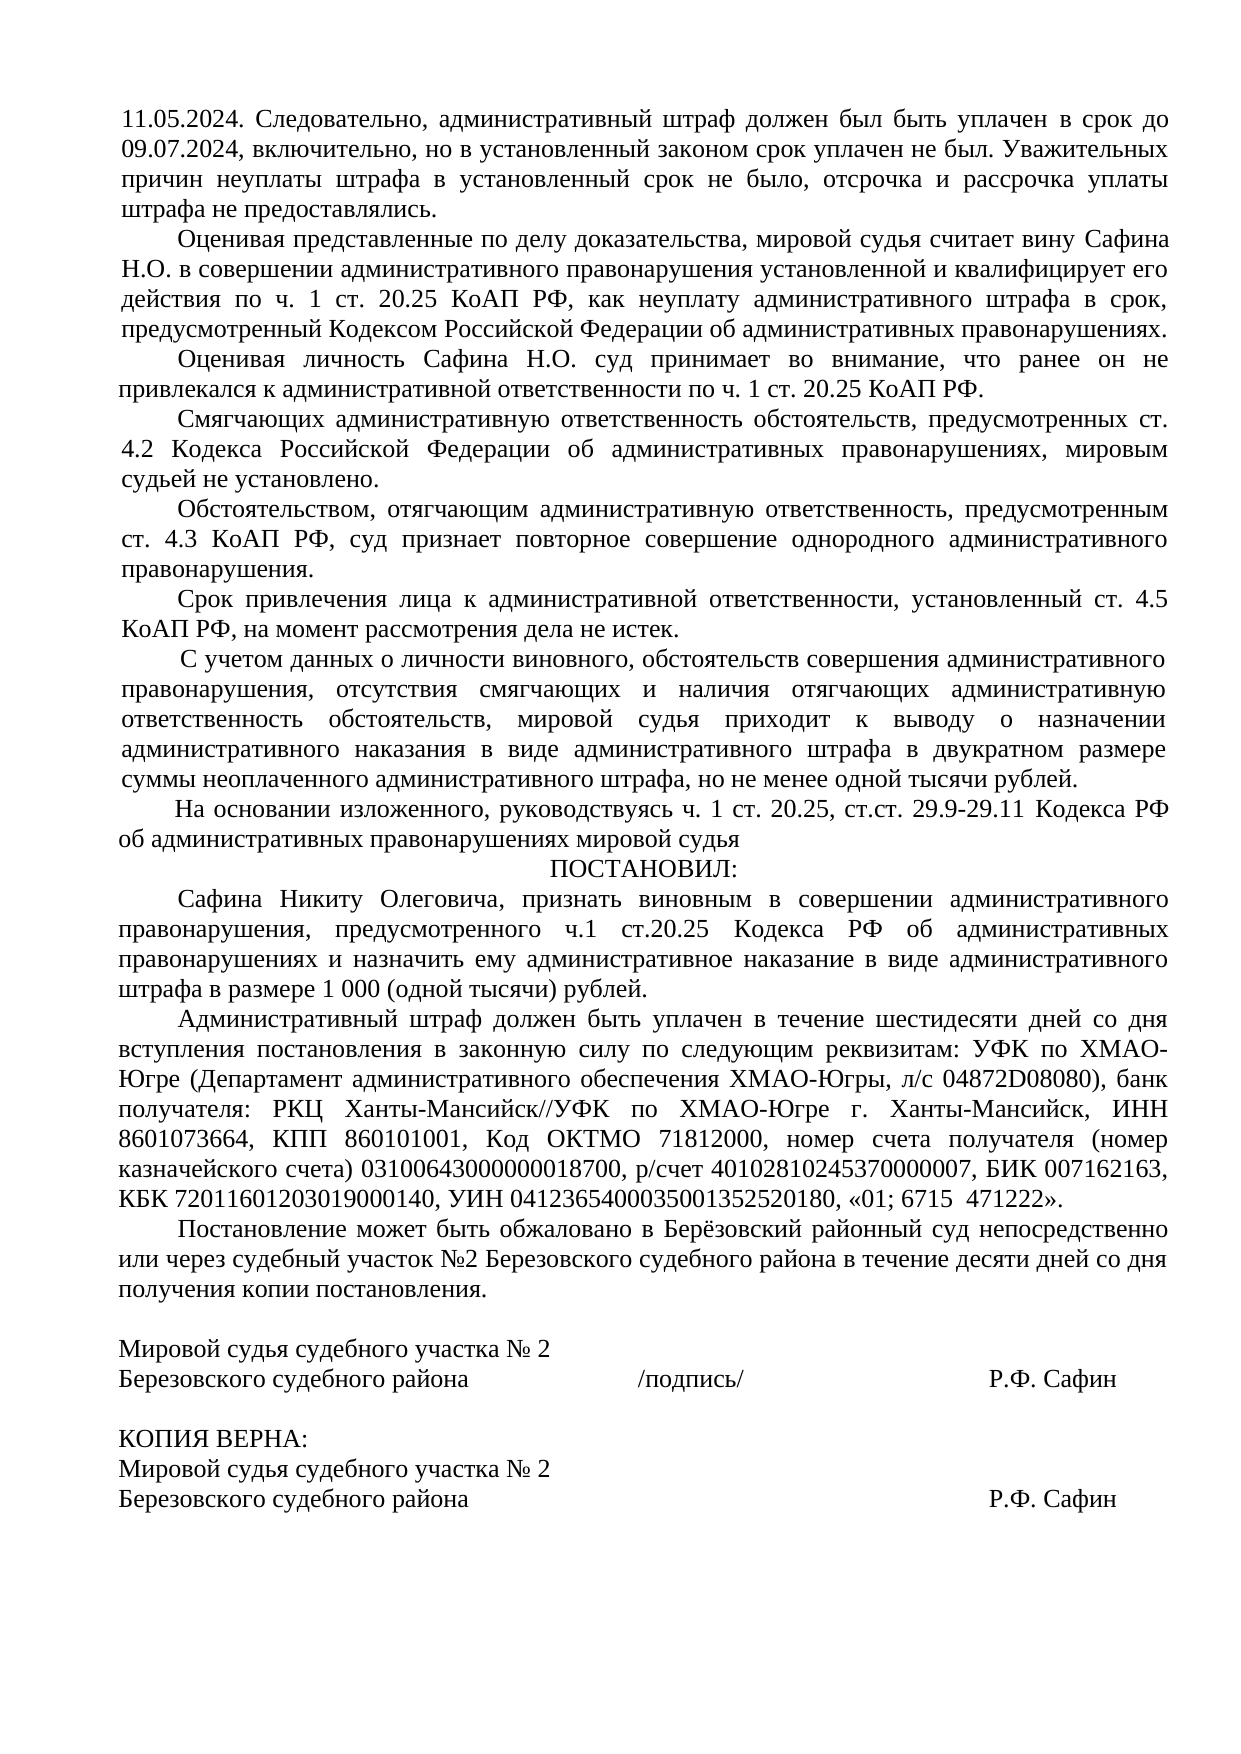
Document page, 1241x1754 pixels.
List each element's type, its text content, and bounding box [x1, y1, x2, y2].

text Оценивая личность Сафина Н.О. суд принимает во внимание, что ранее он не привлекался к административной ответственности по ч. 1 ст. 20.25 КоАП РФ. [118, 343, 1169, 403]
text КОПИЯ ВЕРНА: [118, 1423, 1169, 1453]
text Мировой судья судебного участка № 2 [118, 1453, 1169, 1483]
text На основании изложенного, руководствуясь ч. 1 ст. 20.25, ст.ст. 29.9-29.11 Кодекса РФ об административных правонарушениях мировой судья [118, 793, 1169, 853]
text С учетом данных о личности виновного, обстоятельств совершения административного правонарушения, отсутствия смягчающих и наличия отягчающих административную ответственность обстоятельств, мировой судья приходит к выводу о назначении административного наказания в виде административного штрафа в двукратном размере суммы неоплаченного административного штрафа, но не менее одной тысячи рублей. [121, 643, 1167, 793]
text Сафина Никиту Олеговича, признать виновным в совершении административного правонарушения, предусмотренного ч.1 ст.20.25 Кодекса РФ об административных правонарушениях и назначить ему административное наказание в виде административного штрафа в размере 1 000 (одной тысячи) рублей. [118, 883, 1169, 1003]
text Смягчающих административную ответственность обстоятельств, предусмотренных ст. 4.2 Кодекса Российской Федерации об административных правонарушениях, мировым судьей не установлено. [121, 403, 1169, 493]
text Мировой судья судебного участка № 2 [118, 1333, 1169, 1363]
text Березовского судебного района Р.Ф. Сафин [118, 1483, 1169, 1513]
text Срок привлечения лица к административной ответственности, установленный ст. 4.5 КоАП РФ, на момент рассмотрения дела не истек. [121, 583, 1169, 643]
text ПОСТАНОВИЛ: [118, 853, 1169, 883]
text Административный штраф должен быть уплачен в течение шестидесяти дней со дня вступления постановления в законную силу по следующим реквизитам: УФК по ХМАО-Югре (Департамент административного обеспечения ХМАО-Югры, л/с 04872D08080), банк получателя: РКЦ Ханты-Мансийск//УФК по ХМАО-Югре г. Ханты-Мансийск, ИНН 8601073664, КПП 860101001, Код ОКТМО 71812000, номер счета получателя (номер казначейского счета) 03100643000000018700, р/счет 40102810245370000007, БИК 007162163, КБК 72011601203019000140, УИН 0412365400035001352520180, «01; 6715 471222». [118, 1003, 1169, 1213]
text Постановление может быть обжаловано в Берёзовский районный суд непосредственно или через судебный участок №2 Березовского судебного района в течение десяти дней со дня получения копии постановления. [118, 1213, 1169, 1303]
text Березовского судебного района /подпись/ Р.Ф. Сафин [118, 1363, 1169, 1393]
text Оценивая представленные по делу доказательства, мировой судья считает вину Сафина Н.О. в совершении административного правонарушения установленной и квалифицирует его действия по ч. 1 ст. 20.25 КоАП РФ, как неуплату административного штрафа в срок, предусмотренный Кодексом Российской Федерации об административных правонарушениях. [121, 223, 1169, 343]
text Обстоятельством, отягчающим административную ответственность, предусмотренным ст. 4.3 КоАП РФ, суд признает повторное совершение однородного административного правонарушения. [121, 493, 1169, 583]
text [121, 103, 1169, 223]
